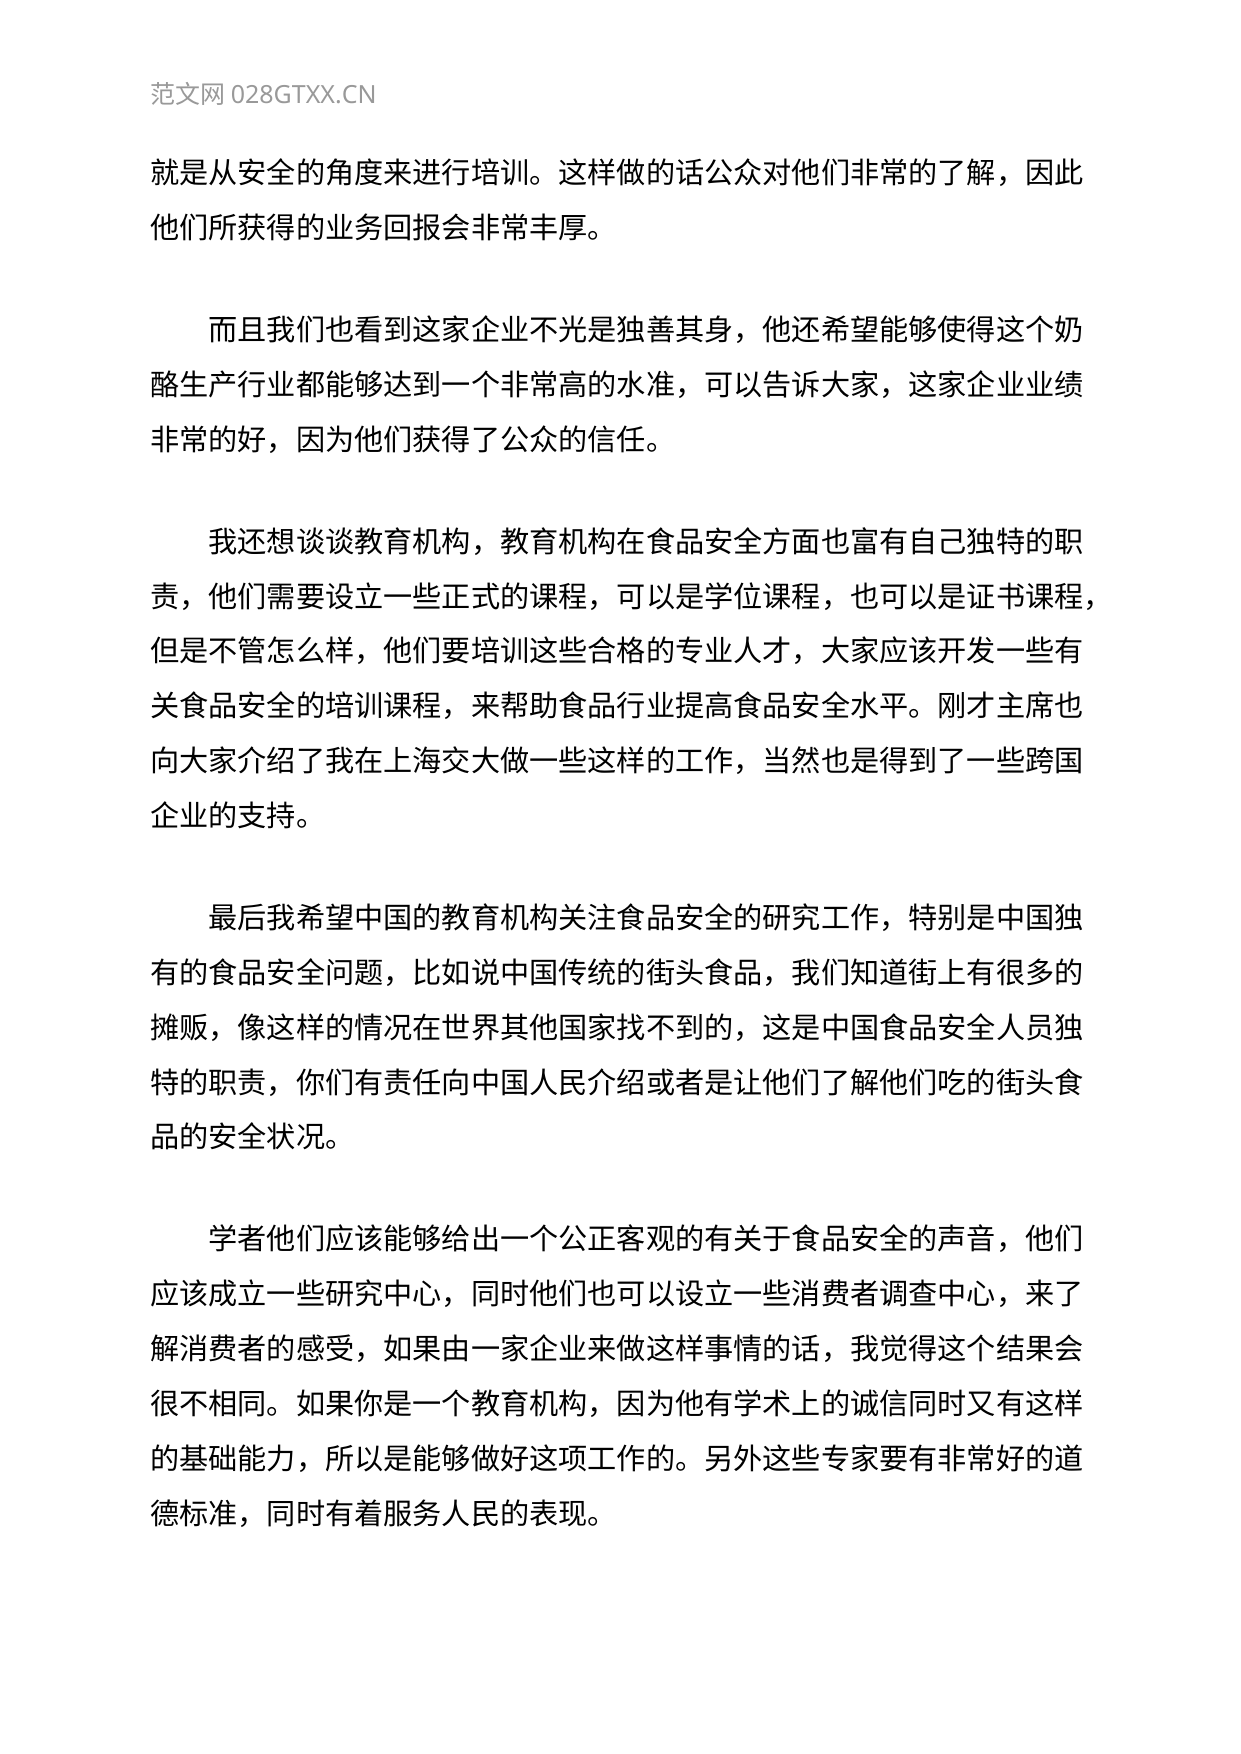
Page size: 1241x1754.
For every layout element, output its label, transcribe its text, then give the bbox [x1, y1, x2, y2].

text 我还想谈谈教育机构，教育机构在食品安全方面也富有自己独特的职责，他们需要设立一些正式的课程，可以是学位课程，也可以是证书课程，但是不管怎么样，他们要培训这些合格的专业人才，大家应该开发一些有关食品安全的培训课程，来帮助食品行业提高食品安全水平。刚才主席也向大家介绍了我在上海交大做一些这样的工作，当然也是得到了一些跨国企业的支持。 [150, 518, 1090, 835]
text 而且我们也看到这家企业不光是独善其身，他还希望能够使得这个奶酪生产行业都能够达到一个非常高的水准，可以告诉大家，这家企业业绩非常的好，因为他们获得了公众的信任。 [150, 307, 1090, 459]
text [150, 150, 1090, 247]
text 学者他们应该能够给出一个公正客观的有关于食品安全的声音，他们应该成立一些研究中心，同时他们也可以设立一些消费者调查中心，来了解消费者的感受，如果由一家企业来做这样事情的话，我觉得这个结果会很不相同。如果你是一个教育机构，因为他有学术上的诚信同时又有这样的基础能力，所以是能够做好这项工作的。另外这些专家要有非常好的道德标准，同时有着服务人民的表现。 [150, 1216, 1090, 1533]
text 最后我希望中国的教育机构关注食品安全的研究工作，特别是中国独有的食品安全问题，比如说中国传统的街头食品，我们知道街上有很多的摊贩，像这样的情况在世界其他国家找不到的，这是中国食品安全人员独特的职责，你们有责任向中国人民介绍或者是让他们了解他们吃的街头食品的安全状况。 [150, 894, 1090, 1156]
